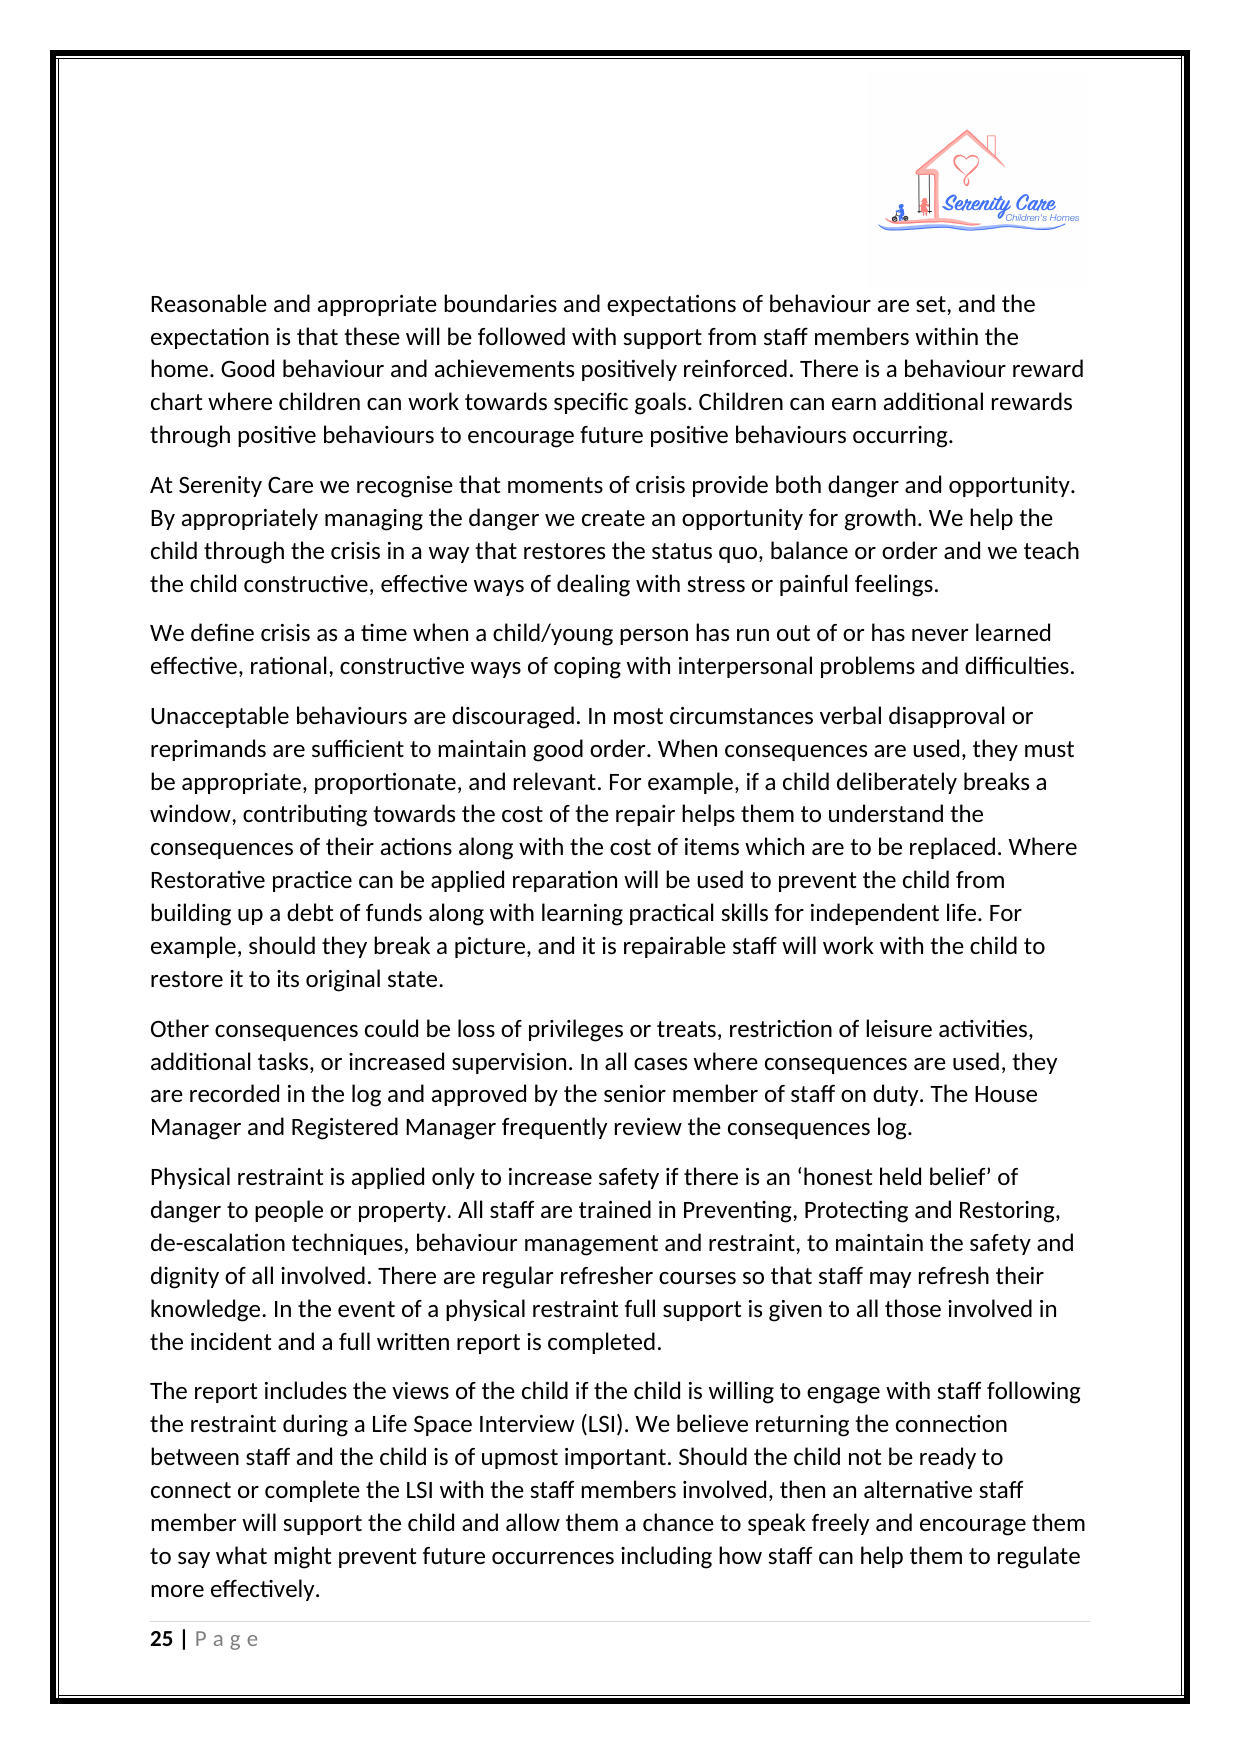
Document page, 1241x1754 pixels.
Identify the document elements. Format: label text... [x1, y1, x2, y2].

text Other consequences could be loss of privileges or treats, restriction of leisure activities, additional tasks, or increased supervision. In all cases where consequences are used, they are recorded in the log and approved by the senior member of staff on duty. The House Manager and Registered Manager frequently review the consequences log. [150, 1013, 1090, 1142]
text Unacceptable behaviours are discouraged. In most circumstances verbal disapproval or reprimands are sufficient to maintain good order. When consequences are used, they must be appropriate, proportionate, and relevant. For example, if a child deliberately breaks a window, contributing towards the cost of the repair helps them to understand the consequences of their actions along with the cost of items which are to be replaced. Where Restorative practice can be applied reparation will be used to prevent the child from building up a debt of funds along with learning practical skills for independent life. For example, should they break a picture, and it is repairable staff will work with the child to restore it to its original state. [150, 700, 1090, 994]
picture [866, 73, 1091, 288]
text At Serenity Care we recognise that moments of crisis provide both danger and opportunity. By appropriately managing the danger we create an opportunity for growth. We help the child through the crisis in a way that restores the status quo, balance or order and we teach the child constructive, effective ways of dealing with stress or painful feelings. [150, 469, 1090, 598]
text Physical restraint is applied only to increase safety if there is an ‘honest held belief’ of danger to people or property. All staff are trained in Preventing, Protecting and Restoring, de-escalation techniques, behaviour management and restraint, to maintain the safety and dignity of all involved. There are regular refresher courses so that staff may refresh their knowledge. In the event of a physical restraint full support is given to all those involved in the incident and a full written report is completed. [150, 1161, 1090, 1356]
text The report includes the views of the child if the child is willing to engage with staff following the restraint during a Life Space Interview (LSI). We believe returning the connection between staff and the child is of upmost important. Should the child not be ready to connect or complete the LSI with the staff members involved, then an alternative staff member will support the child and allow them a chance to speak freely and encourage them to say what might prevent future occurrences including how staff can help them to regulate more effectively. [150, 1375, 1090, 1603]
text We define crisis as a time when a child/young person has run out of or has never learned effective, rational, constructive ways of coping with interpersonal problems and difficulties. [150, 617, 1090, 681]
text Reasonable and appropriate boundaries and expectations of behaviour are set, and the expectation is that these will be followed with support from staff members within the home. Good behaviour and achievements positively reinforced. There is a behaviour reward chart where children can work towards specific goals. Children can earn additional rewards through positive behaviours to encourage future positive behaviours occurring. [150, 288, 1090, 450]
